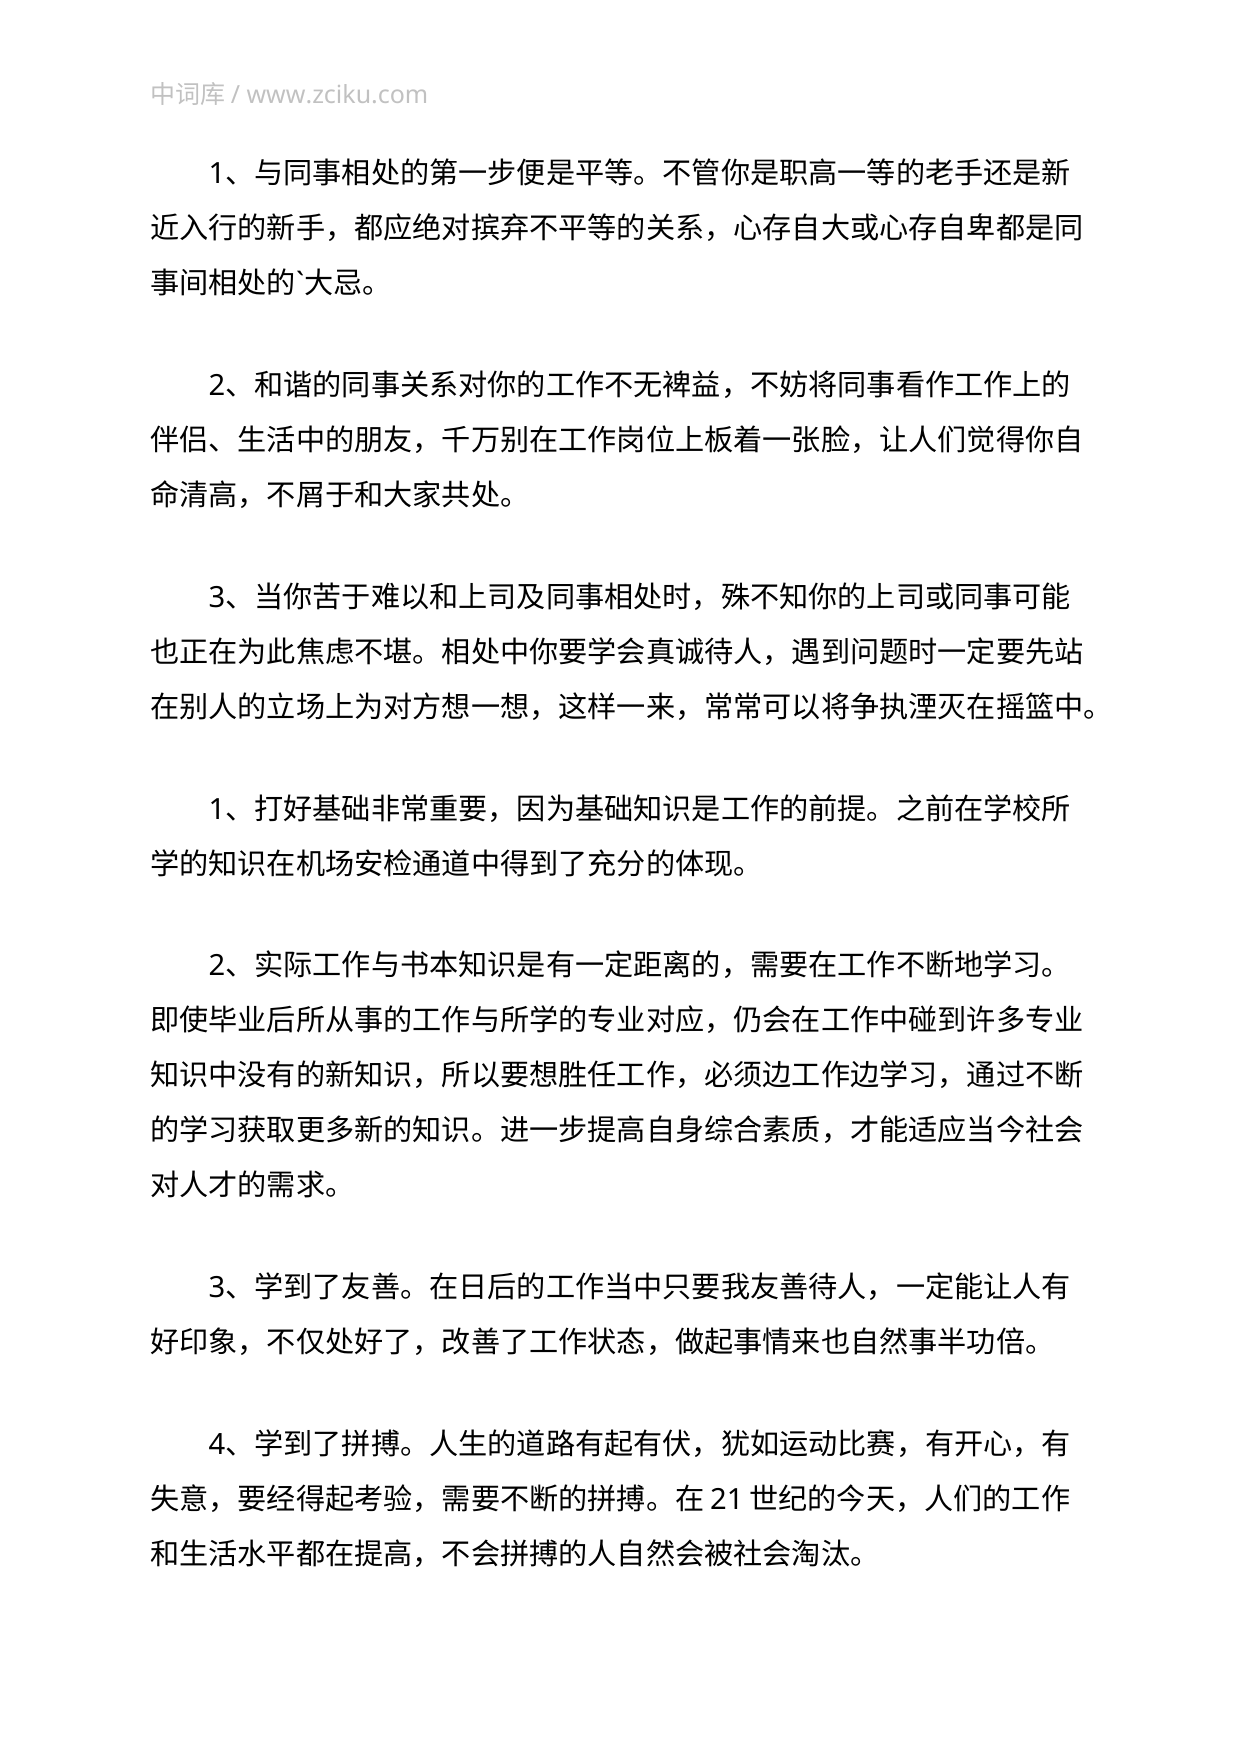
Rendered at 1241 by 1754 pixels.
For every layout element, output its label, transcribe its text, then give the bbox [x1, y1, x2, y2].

text 1、与同事相处的第一步便是平等。不管你是职高一等的老手还是新近入行的新手，都应绝对摈弃不平等的关系，心存自大或心存自卑都是同事间相处的`大忌。 [150, 150, 1090, 302]
text 2、实际工作与书本知识是有一定距离的，需要在工作不断地学习。即使毕业后所从事的工作与所学的专业对应，仍会在工作中碰到许多专业知识中没有的新知识，所以要想胜任工作，必须边工作边学习，通过不断的学习获取更多新的知识。进一步提高自身综合素质，才能适应当今社会对人才的需求。 [150, 942, 1090, 1204]
text 2、和谐的同事关系对你的工作不无裨益，不妨将同事看作工作上的伴侣、生活中的朋友，千万别在工作岗位上板着一张脸，让人们觉得你自命清高，不屑于和大家共处。 [150, 362, 1090, 514]
text 3、当你苦于难以和上司及同事相处时，殊不知你的上司或同事可能也正在为此焦虑不堪。相处中你要学会真诚待人，遇到问题时一定要先站在别人的立场上为对方想一想，这样一来，常常可以将争执湮灭在摇篮中。 [150, 573, 1090, 726]
text 4、学到了拼搏。人生的道路有起有伏，犹如运动比赛，有开心，有失意，要经得起考验，需要不断的拼搏。在21世纪的今天，人们的工作和生活水平都在提高，不会拼搏的人自然会被社会淘汰。 [150, 1420, 1090, 1572]
text 3、学到了友善。在日后的工作当中只要我友善待人，一定能让人有好印象，不仅处好了，改善了工作状态，做起事情来也自然事半功倍。 [150, 1263, 1090, 1361]
text 1、打好基础非常重要，因为基础知识是工作的前提。之前在学校所学的知识在机场安检通道中得到了充分的体现。 [150, 785, 1090, 882]
